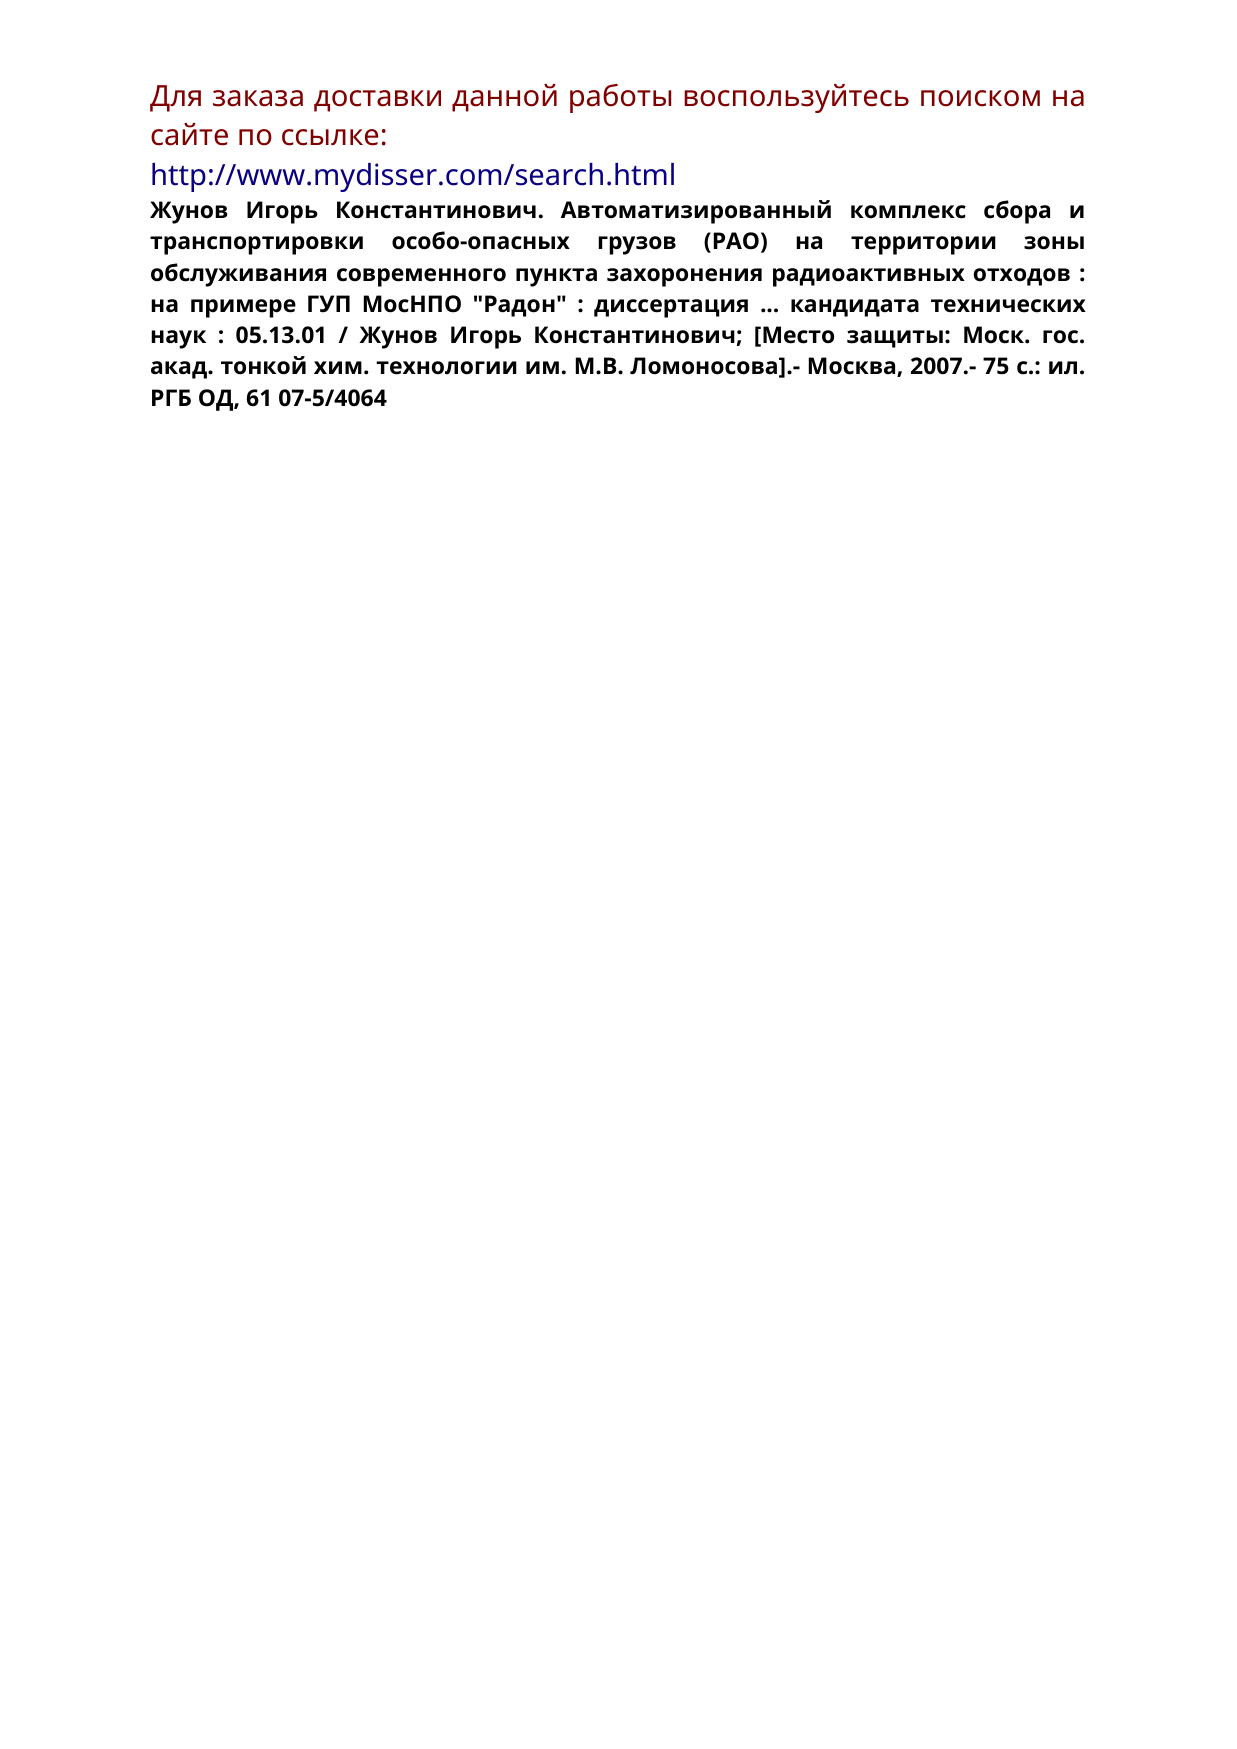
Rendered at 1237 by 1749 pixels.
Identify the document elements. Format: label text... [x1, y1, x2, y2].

text Жунов Игорь Константинович. Автоматизированный комплекс сбора и транспортировки особо-опасных грузов (РАО) на территории зоны обслуживания современного пункта захоронения радиоактивных отходов : на примере ГУП МосНПО "Радон" : диссертация ... кандидата технических наук : 05.13.01 / Жунов Игорь Константинович; [Место защиты: Моск. гос. акад. тонкой хим. технологии им. М.В. Ломоносова].- Москва, 2007.- 75 с.: ил. РГБ ОД, 61 07-5/4064 [150, 194, 1086, 413]
